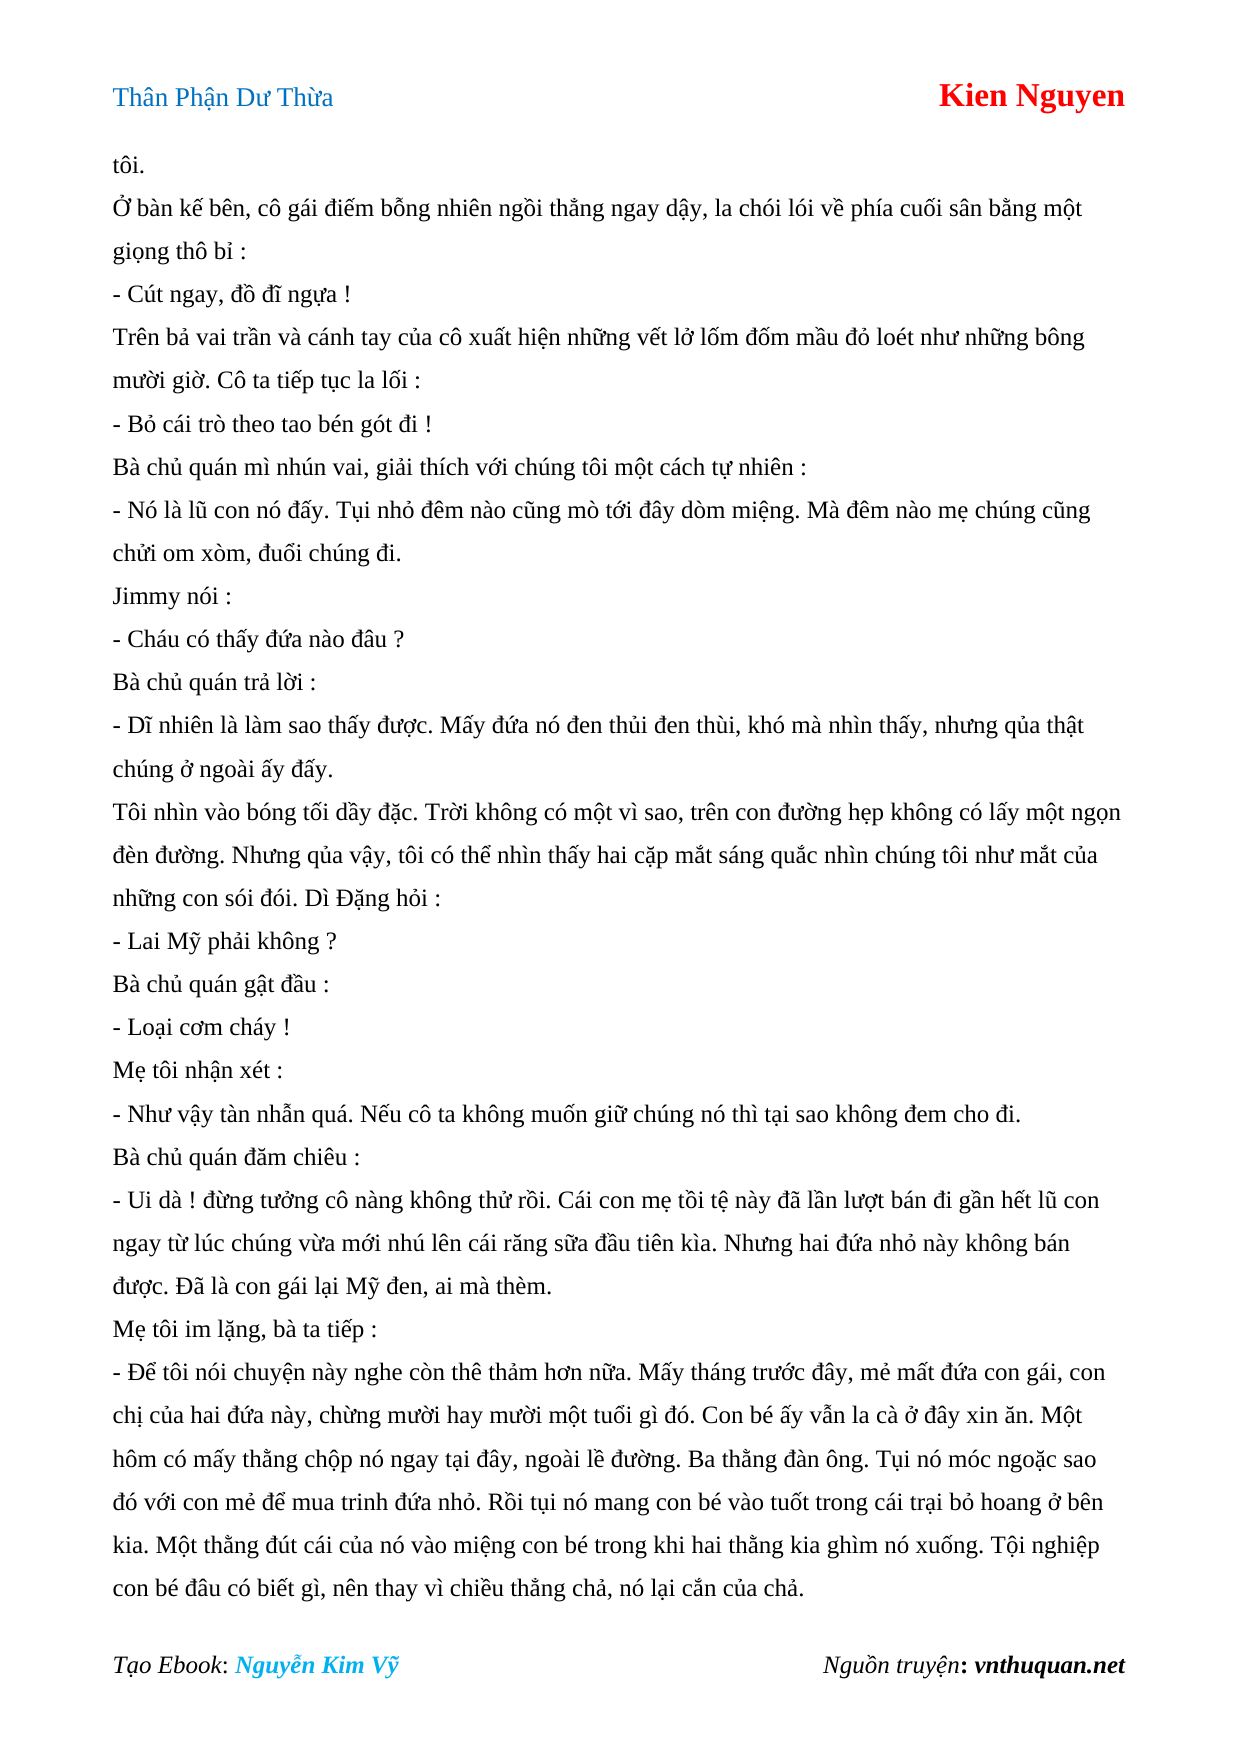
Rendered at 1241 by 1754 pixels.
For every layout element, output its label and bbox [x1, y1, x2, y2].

text [112, 150, 1128, 1602]
